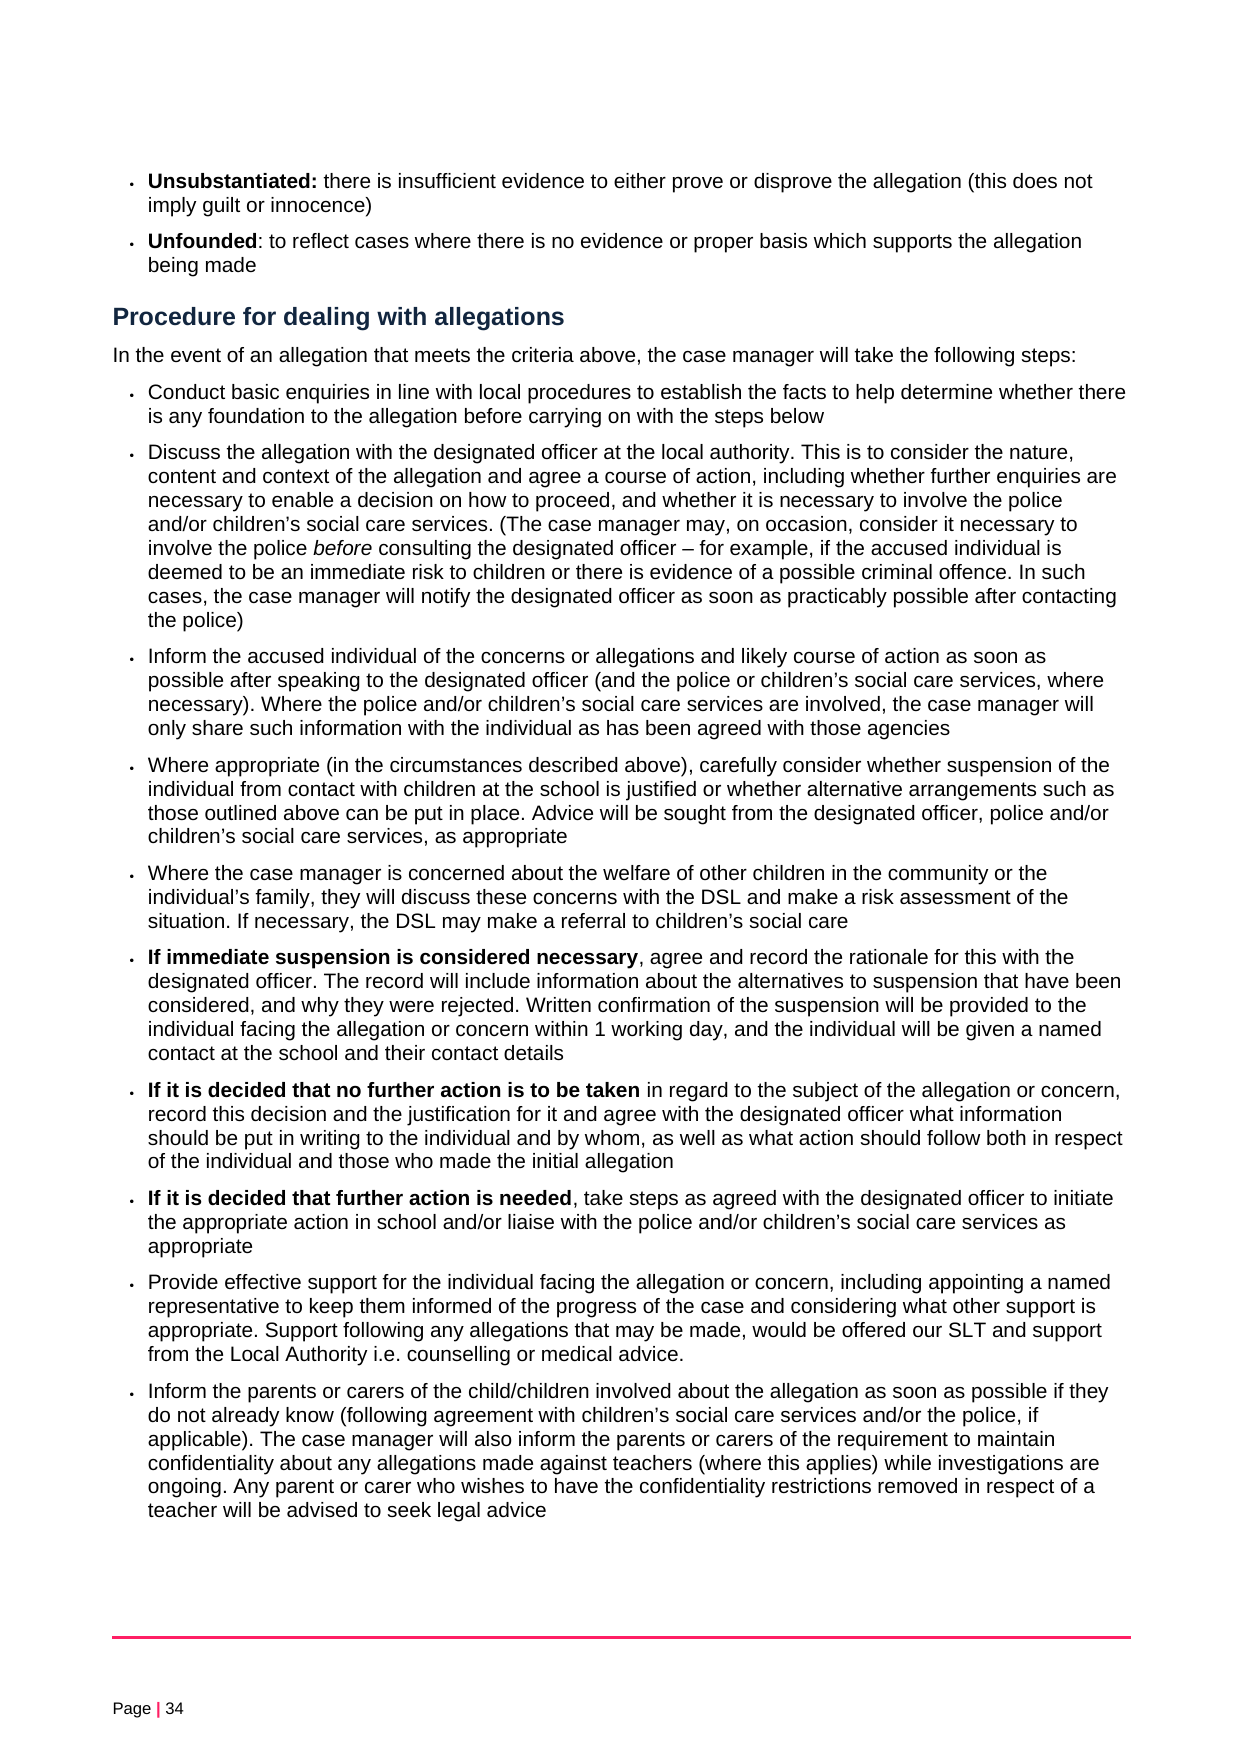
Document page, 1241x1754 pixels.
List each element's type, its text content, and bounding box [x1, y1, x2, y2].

text Unfounded: to reflect cases where there is no evidence or proper basis which supports the allegation being made [130, 229, 1128, 277]
text Provide effective support for the individual facing the allegation or concern, including appointing a named representative to keep them informed of the progress of the case and considering what other support is appropriate. Support following any allegations that may be made, would be offered our SLT and support from the Local Authority i.e. counselling or medical advice. [130, 1270, 1128, 1366]
text Where appropriate (in the circumstances described above), carefully consider whether suspension of the individual from contact with children at the school is justified or whether alternative arrangements such as those outlined above can be put in place. Advice will be sought from the designated officer, police and/or children’s social care services, as appropriate [130, 752, 1128, 848]
text If it is decided that no further action is to be taken in regard to the subject of the allegation or concern, record this decision and the justification for it and agree with the designated officer what information should be put in writing to the individual and by whom, as well as what action should follow both in respect of the individual and those who made the initial allegation [130, 1077, 1128, 1173]
text If immediate suspension is considered necessary, agree and record the rationale for this with the designated officer. The record will include information about the alternatives to suspension that have been considered, and why they were rejected. Written confirmation of the suspension will be provided to the individual facing the allegation or concern within 1 working day, and the individual will be given a named contact at the school and their contact details [130, 945, 1128, 1065]
text Procedure for dealing with allegations [112, 302, 1128, 331]
text Inform the parents or carers of the child/children involved about the allegation as soon as possible if they do not already know (following agreement with children’s social care services and/or the police, if applicable). The case manager will also inform the parents or carers of the requirement to maintain confidentiality about any allegations made against teachers (where this applies) while investigations are ongoing. Any parent or carer who wishes to have the confidentiality restrictions removed in respect of a teacher will be advised to seek legal advice [130, 1378, 1128, 1522]
text Discuss the allegation with the designated officer at the local authority. This is to consider the nature, content and context of the allegation and agree a course of action, including whether further enquiries are necessary to enable a decision on how to proceed, and whether it is necessary to involve the police and/or children’s social care services. (The case manager may, on occasion, consider it necessary to involve the police before consulting the designated officer – for example, if the accused individual is deemed to be an immediate risk to children or there is evidence of a possible criminal offence. In such cases, the case manager will notify the designated officer as soon as practicably possible after contacting the police) [130, 440, 1128, 632]
text Conduct basic enquiries in line with local procedures to establish the facts to help determine whether there is any foundation to the allegation before carrying on with the steps below [130, 379, 1128, 427]
text Unsubstantiated: there is insufficient evidence to either prove or disprove the allegation (this does not imply guilt or innocence) [130, 168, 1128, 216]
text Inform the accused individual of the concerns or allegations and likely course of action as soon as possible after speaking to the designated officer (and the police or children’s social care services, where necessary). Where the police and/or children’s social care services are involved, the case manager will only share such information with the individual as has been agreed with those agencies [130, 644, 1128, 740]
text In the event of an allegation that meets the criteria above, the case manager will take the following steps: [112, 343, 1128, 367]
text Where the case manager is concerned about the welfare of other children in the community or the individual’s family, they will discuss these concerns with the DSL and make a risk assessment of the situation. If necessary, the DSL may make a referral to children’s social care [130, 861, 1128, 933]
text If it is decided that further action is needed, take steps as agreed with the designated officer to initiate the appropriate action in school and/or liaise with the police and/or children’s social care services as appropriate [130, 1186, 1128, 1258]
